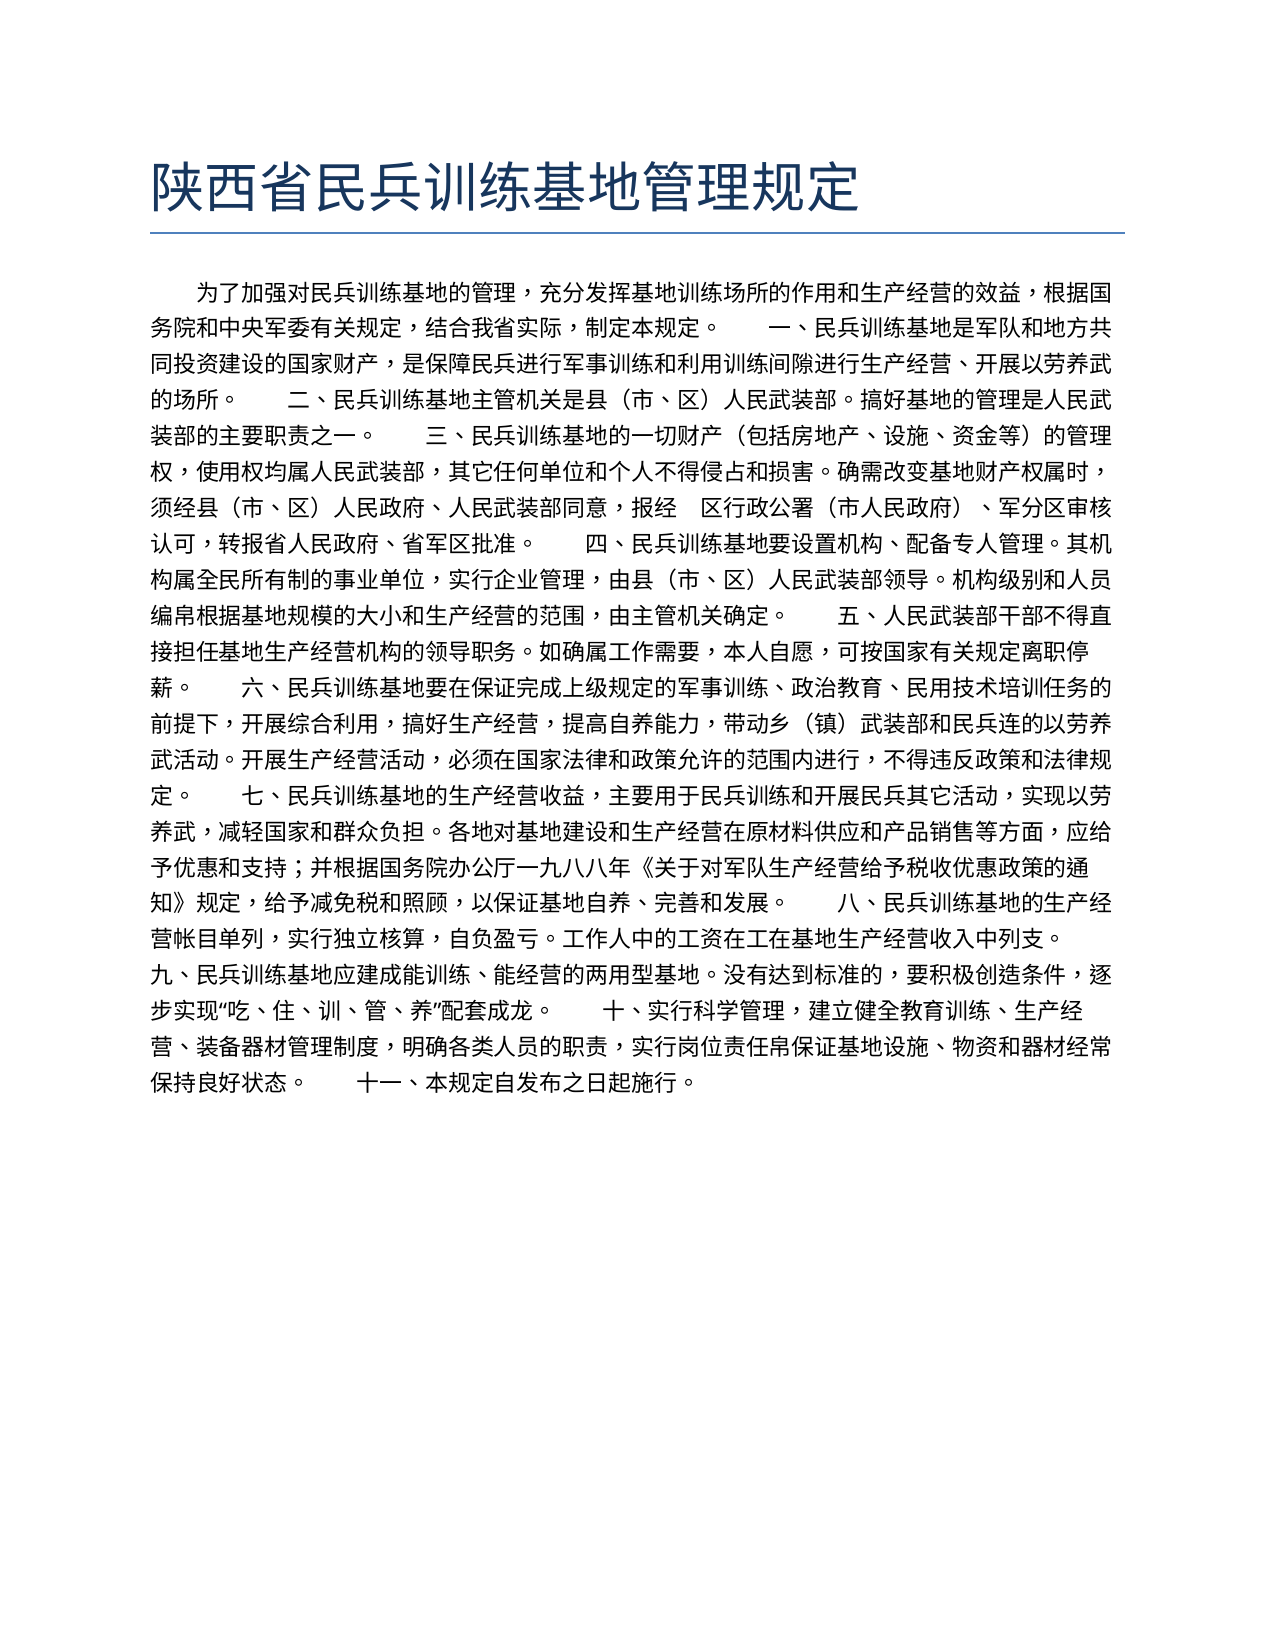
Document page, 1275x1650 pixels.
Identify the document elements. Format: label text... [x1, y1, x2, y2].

text 为了加强对民兵训练基地的管理，充分发挥基地训练场所的作用和生产经营的效益，根据国务院和中央军委有关规定，结合我省实际，制定本规定。 一、民兵训练基地是军队和地方共同投资建设的国家财产，是保障民兵进行军事训练和利用训练间隙进行生产经营、开展以劳养武的场所。 二、民兵训练基地主管机关是县（市、区）人民武装部。搞好基地的管理是人民武装部的主要职责之一。 三、民兵训练基地的一切财产（包括房地产、设施、资金等）的管理权，使用权均属人民武装部，其它任何单位和个人不得侵占和损害。确需改变基地财产权属时，须经县（市、区）人民政府、人民武装部同意，报经 区行政公署（市人民政府）、军分区审核认可，转报省人民政府、省军区批准。 四、民兵训练基地要设置机构、配备专人管理。其机构属全民所有制的事业单位，实行企业管理，由县（市、区）人民武装部领导。机构级别和人员编帛根据基地规模的大小和生产经营的范围，由主管机关确定。 五、人民武装部干部不得直接担任基地生产经营机构的领导职务。如确属工作需要，本人自愿，可按国家有关规定离职停薪。 六、民兵训练基地要在保证完成上级规定的军事训练、政治教育、民用技术培训任务的前提下，开展综合利用，搞好生产经营，提高自养能力，带动乡（镇）武装部和民兵连的以劳养武活动。开展生产经营活动，必须在国家法律和政策允许的范围内进行，不得违反政策和法律规定。 七、民兵训练基地的生产经营收益，主要用于民兵训练和开展民兵其它活动，实现以劳养武，减轻国家和群众负担。各地对基地建设和生产经营在原材料供应和产品销售等方面，应给予优惠和支持；并根据国务院办公厅一九八八年《关于对军队生产经营给予税收优惠政策的通知》规定，给予减免税和照顾，以保证基地自养、完善和发展。 八、民兵训练基地的生产经营帐目单列，实行独立核算，自负盈亏。工作人中的工资在工在基地生产经营收入中列支。 九、民兵训练基地应建成能训练、能经营的两用型基地。没有达到标准的，要积极创造条件，逐步实现“吃、住、训、管、养”配套成龙。 十、实行科学管理，建立健全教育训练、生产经营、装备器材管理制度，明确各类人员的职责，实行岗位责任帛保证基地设施、物资和器材经常保持良好状态。 十一、本规定自发布之日起施行。 [150, 276, 1125, 1098]
title 陕西省民兵训练基地管理规定 [150, 150, 1125, 232]
